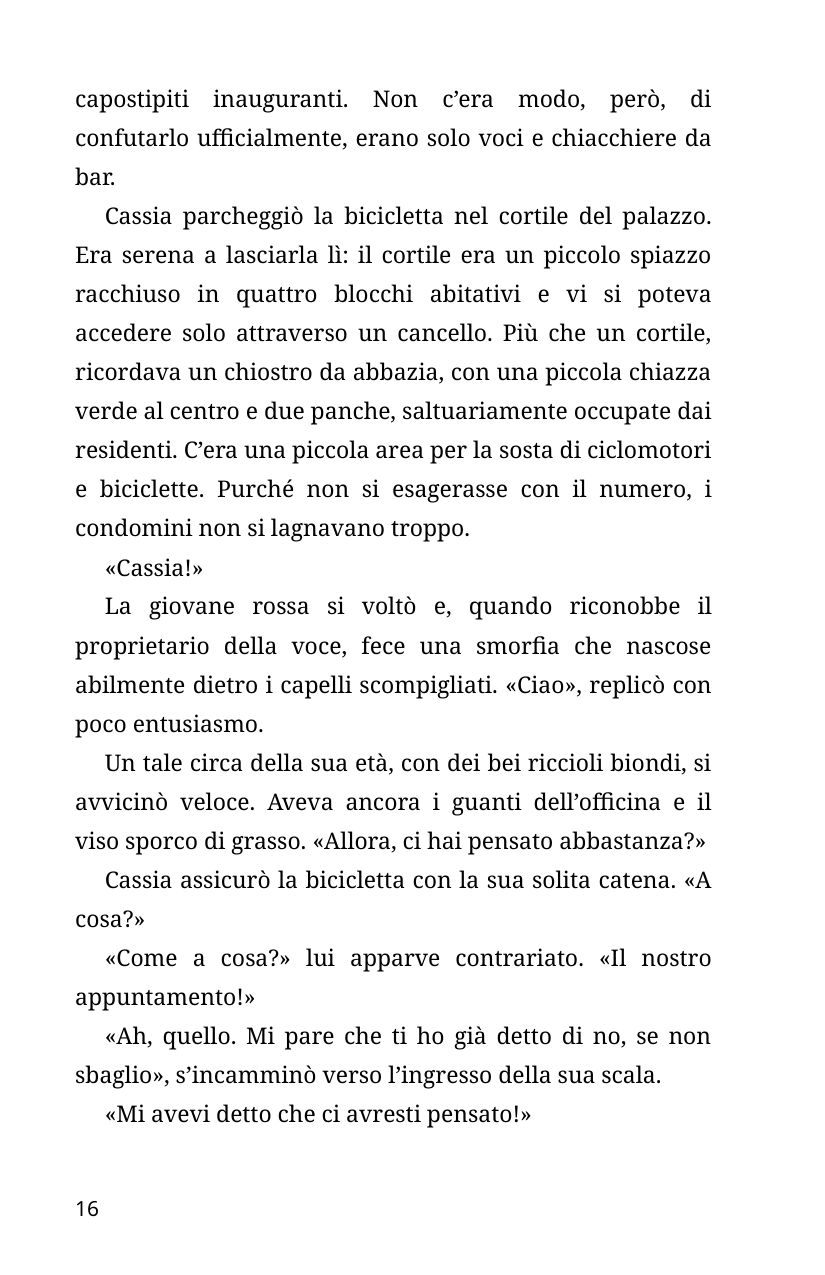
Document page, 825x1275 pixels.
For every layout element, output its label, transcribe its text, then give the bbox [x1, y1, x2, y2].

text Un tale circa della sua età, con dei bei riccioli biondi, si avvicinò veloce. Aveva ancora i guanti dell’officina e il viso sporco di grasso. «Allora, ci hai pensato abbastanza?» [75, 747, 712, 856]
text «Come a cosa?» lui apparve contrariato. «Il nostro appuntamento!» [75, 942, 712, 1012]
text «Cassia!» [75, 551, 712, 583]
text Cassia parcheggiò la bicicletta nel cortile del palazzo. Era serena a lasciarla lì: il cortile era un piccolo spiazzo racchiuso in quattro blocchi abitativi e vi si poteva accedere solo attraverso un cancello. Più che un cortile, ricordava un chiostro da abbazia, con una piccola chiazza verde al centro e due panche, saltuariamente occupate dai residenti. C’era una piccola area per la sosta di ciclomotori e biciclette. Purché non si esagerasse con il numero, i condomini non si lagnavano troppo. [75, 200, 712, 544]
text La giovane rossa si voltò e, quando riconobbe il proprietario della voce, fece una smorfia che nascose abilmente dietro i capelli scompigliati. «Ciao», replicò con poco entusiasmo. [75, 591, 712, 739]
text Cassia assicurò la bicicletta con la sua solita catena. «A cosa?» [75, 864, 712, 934]
text «Ah, quello. Mi pare che ti ho già detto di no, se non sbaglio», s’incamminò verso l’ingresso della sua scala. [75, 1020, 712, 1091]
text «Mi avevi detto che ci avresti pensato!» [75, 1098, 712, 1129]
